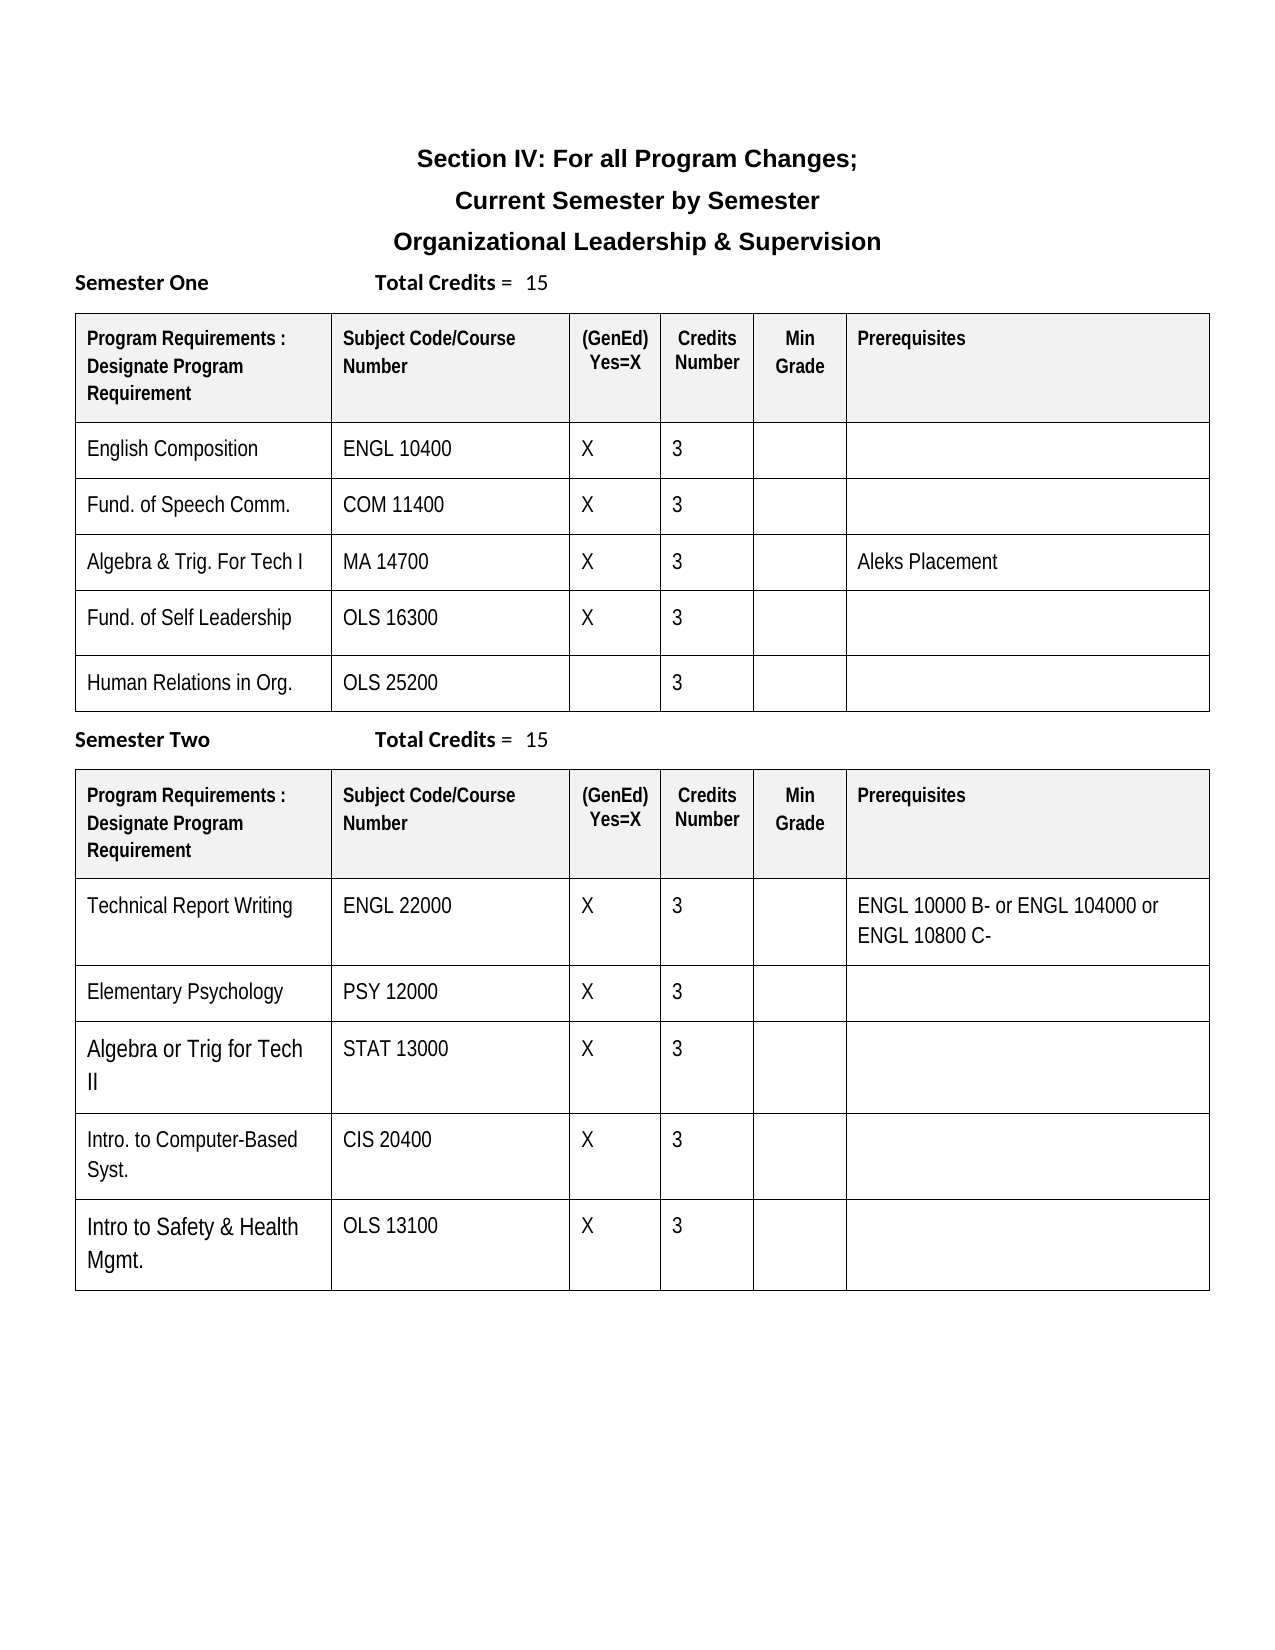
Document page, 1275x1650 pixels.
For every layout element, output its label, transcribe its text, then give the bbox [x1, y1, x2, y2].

table_cell [754, 966, 846, 1021]
table_cell X [570, 1114, 660, 1199]
subtitle Current Semester by Semester [75, 186, 1200, 214]
table_header Credits Number [661, 770, 753, 878]
table_cell ENGL 10000 B- or ENGL 104000 or ENGL 10800 C- [847, 879, 1209, 965]
table_cell CIS 20400 [332, 1114, 569, 1199]
table_cell PSY 12000 [332, 966, 569, 1021]
table_cell [754, 1114, 846, 1199]
table_cell 3 [661, 1114, 753, 1199]
table_cell [754, 1200, 846, 1290]
table_cell Fund. of Self Leadership [76, 591, 331, 655]
table_cell ENGL 10400 [332, 423, 569, 478]
table_cell Intro to Safety & Health Mgmt. [76, 1200, 331, 1290]
table_cell Fund. of Speech Comm. [76, 479, 331, 534]
table_cell [754, 535, 846, 590]
table_cell OLS 16300 [332, 591, 569, 655]
table_cell 3 [661, 656, 753, 711]
table_header Subject Code/Course Number [332, 770, 569, 878]
table_cell MA 14700 [332, 535, 569, 590]
table_header Credits Number [661, 314, 753, 422]
table_cell OLS 13100 [332, 1200, 569, 1290]
table_cell Intro. to Computer-Based Syst. [76, 1114, 331, 1199]
table_cell ENGL 22000 [332, 879, 569, 965]
table_cell English Composition [76, 423, 331, 478]
table_cell 3 [661, 879, 753, 965]
table_header Min Grade [754, 770, 846, 878]
table_cell 3 [661, 1200, 753, 1290]
table_cell 3 [661, 535, 753, 590]
table_cell 3 [661, 591, 753, 655]
table_header Program Requirements : Designate Program Requirement [76, 770, 331, 878]
table_cell OLS 25200 [332, 656, 569, 711]
table_cell [754, 423, 846, 478]
text Semester Two Total Credits = 15 [75, 725, 1200, 753]
table_cell X [570, 1200, 660, 1290]
table_cell Algebra or Trig for Tech II [76, 1022, 331, 1112]
subtitle Section IV: For all Program Changes; [75, 144, 1200, 173]
table_cell X [570, 591, 660, 655]
table_header Prerequisites [847, 314, 1209, 422]
table_header Min Grade [754, 314, 846, 422]
table_cell Human Relations in Org. [76, 656, 331, 711]
table_cell Elementary Psychology [76, 966, 331, 1021]
table_cell [754, 656, 846, 711]
text Semester One Total Credits = 15 [75, 268, 1200, 296]
table_cell [847, 479, 1209, 534]
table_cell X [570, 1022, 660, 1112]
table_cell 3 [661, 1022, 753, 1112]
table_header Subject Code/Course Number [332, 314, 569, 422]
table_cell [847, 656, 1209, 711]
table_cell [754, 1022, 846, 1112]
table_cell X [570, 423, 660, 478]
table_cell 3 [661, 966, 753, 1021]
table_cell X [570, 879, 660, 965]
table_header Prerequisites [847, 770, 1209, 878]
table_cell Algebra & Trig. For Tech I [76, 535, 331, 590]
table_cell X [570, 479, 660, 534]
table_cell X [570, 535, 660, 590]
table_cell [570, 656, 660, 711]
table_cell [754, 479, 846, 534]
table_header Program Requirements : Designate Program Requirement [76, 314, 331, 422]
table_cell COM 11400 [332, 479, 569, 534]
table_cell [847, 966, 1209, 1021]
table_cell X [570, 966, 660, 1021]
table_cell [754, 591, 846, 655]
table_cell [847, 591, 1209, 655]
subtitle Organizational Leadership & Supervision [75, 227, 1200, 256]
table_cell [847, 423, 1209, 478]
table_header (GenEd) Yes=X [570, 770, 660, 878]
table_cell 3 [661, 479, 753, 534]
table_cell Technical Report Writing [76, 879, 331, 965]
table_cell Aleks Placement [847, 535, 1209, 590]
table_cell [847, 1022, 1209, 1112]
table_cell [847, 1114, 1209, 1199]
table_cell [847, 1200, 1209, 1290]
table_cell 3 [661, 423, 753, 478]
table_header (GenEd) Yes=X [570, 314, 660, 422]
table_cell [754, 879, 846, 965]
table_cell STAT 13000 [332, 1022, 569, 1112]
